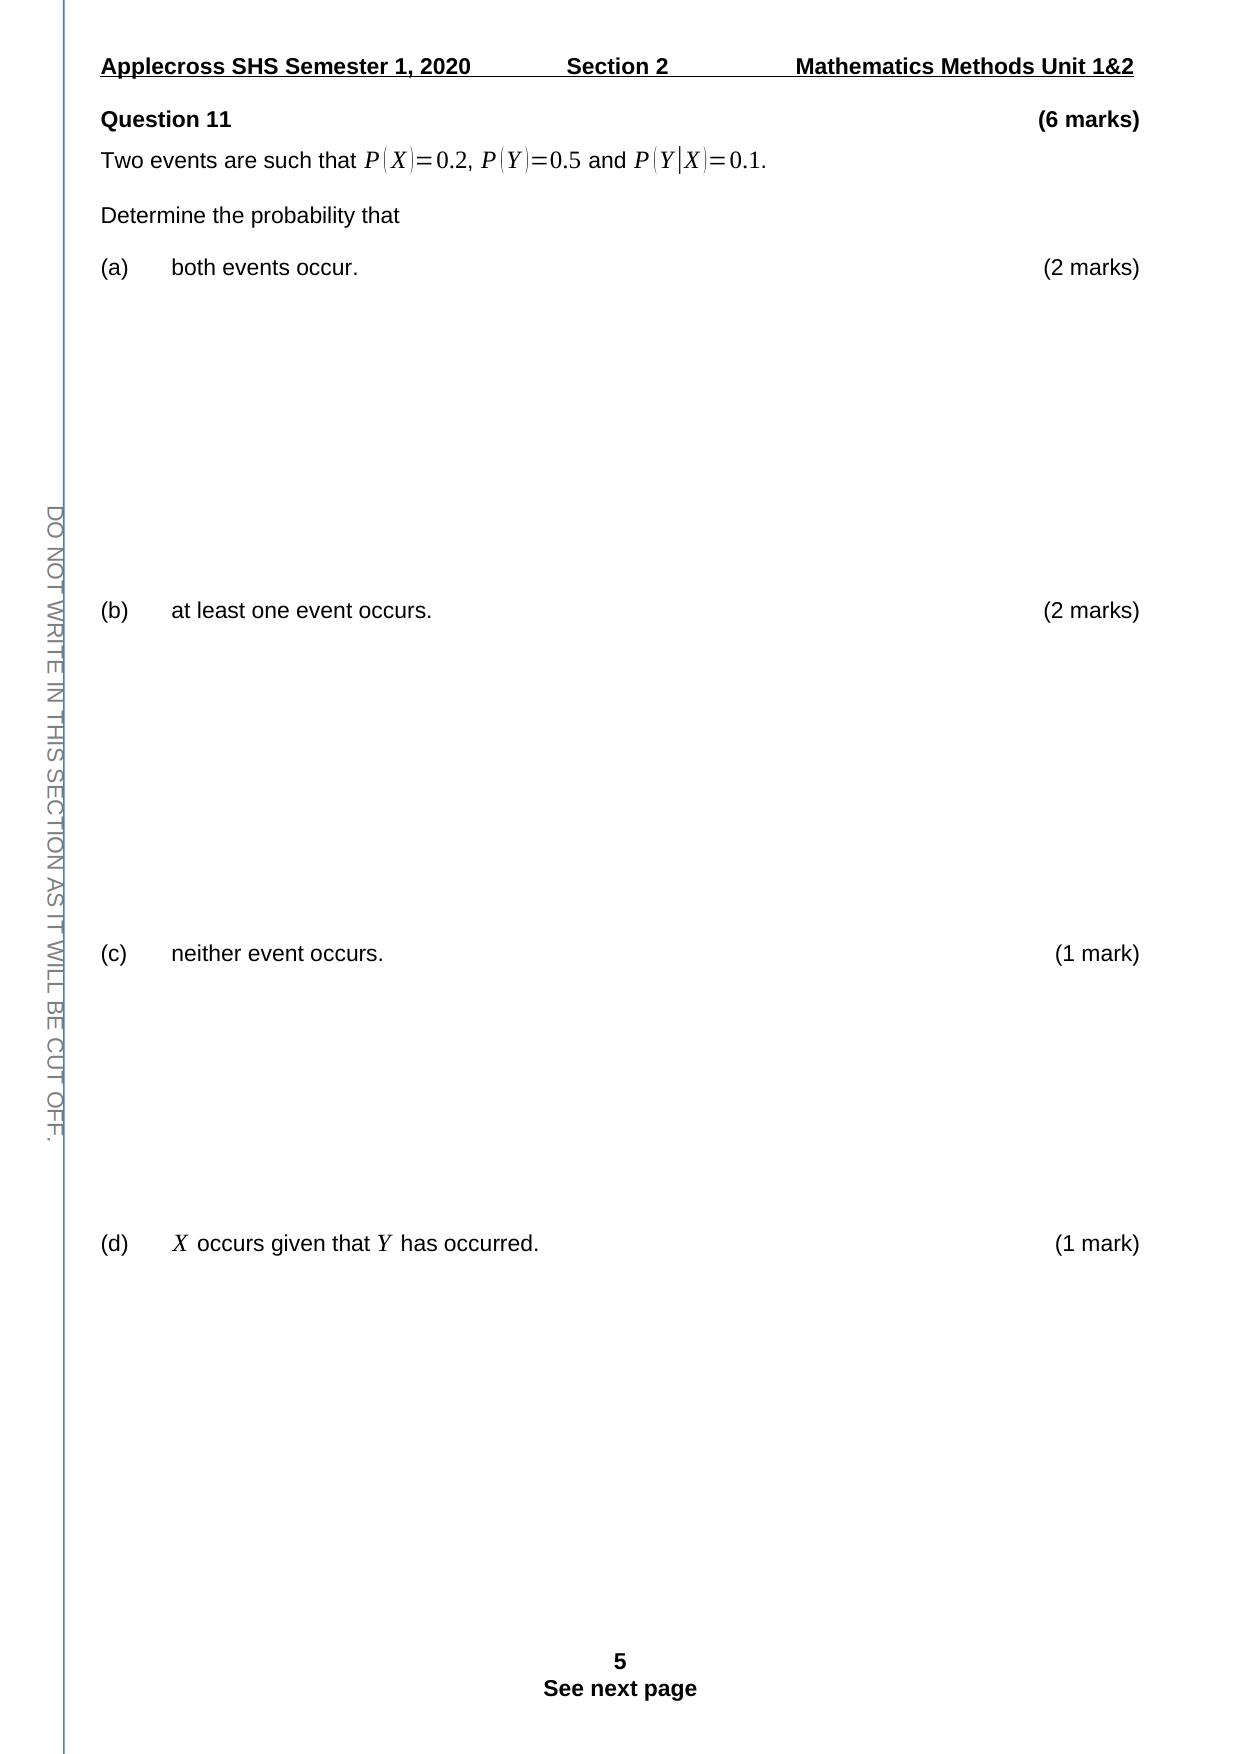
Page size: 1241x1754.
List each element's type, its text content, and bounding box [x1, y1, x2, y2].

text Question 11 (6 marks) [100, 106, 1140, 132]
text (b) at least one event occurs. (2 marks) [100, 597, 1140, 623]
text (c) neither event occurs. (1 mark) [100, 939, 1140, 966]
text Two events are such that , and . [100, 145, 1140, 175]
text Determine the probability that [100, 202, 1140, 228]
text (a) both events occur. (2 marks) [100, 254, 1140, 281]
text (d) occurs given that has occurred. (1 mark) [100, 1229, 1140, 1257]
